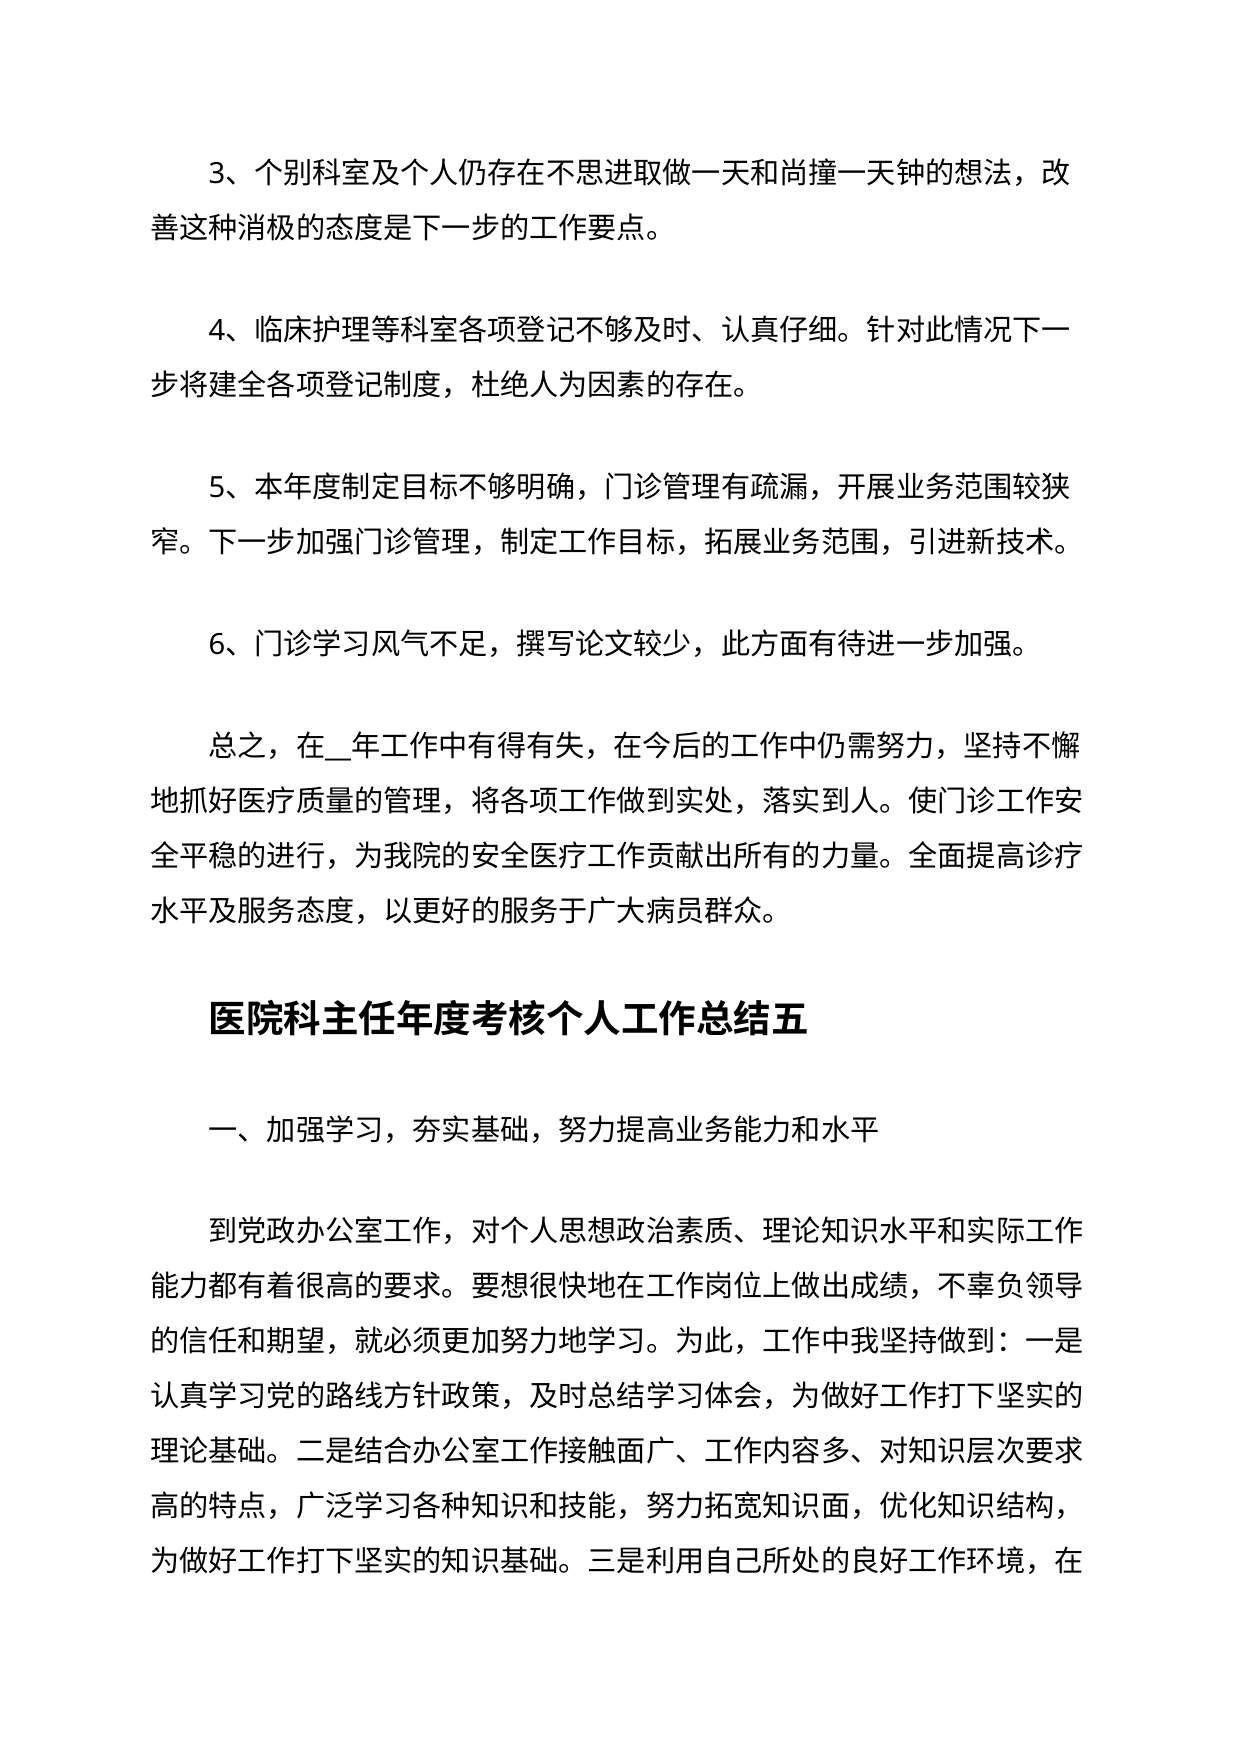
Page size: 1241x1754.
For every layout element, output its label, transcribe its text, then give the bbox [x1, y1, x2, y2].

text 5、本年度制定目标不够明确，门诊管理有疏漏，开展业务范围较狭窄。下一步加强门诊管理，制定工作目标，拓展业务范围，引进新技术。 [150, 463, 1090, 561]
text 一、加强学习，夯实基础，努力提高业务能力和水平 [150, 1106, 1090, 1148]
text 医院科主任年度考核个人工作总结五 [150, 989, 1090, 1043]
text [150, 1208, 1090, 1580]
text 6、门诊学习风气不足，撰写论文较少，此方面有待进一步加强。 [150, 620, 1090, 663]
text 3、个别科室及个人仍存在不思进取做一天和尚撞一天钟的想法，改善这种消极的态度是下一步的工作要点。 [150, 150, 1090, 247]
text 4、临床护理等科室各项登记不够及时、认真仔细。针对此情况下一步将建全各项登记制度，杜绝人为因素的存在。 [150, 307, 1090, 404]
text 总之，在__年工作中有得有失，在今后的工作中仍需努力，坚持不懈地抓好医疗质量的管理，将各项工作做到实处，落实到人。使门诊工作安全平稳的进行，为我院的安全医疗工作贡献出所有的力量。全面提高诊疗水平及服务态度，以更好的服务于广大病员群众。 [150, 722, 1090, 929]
